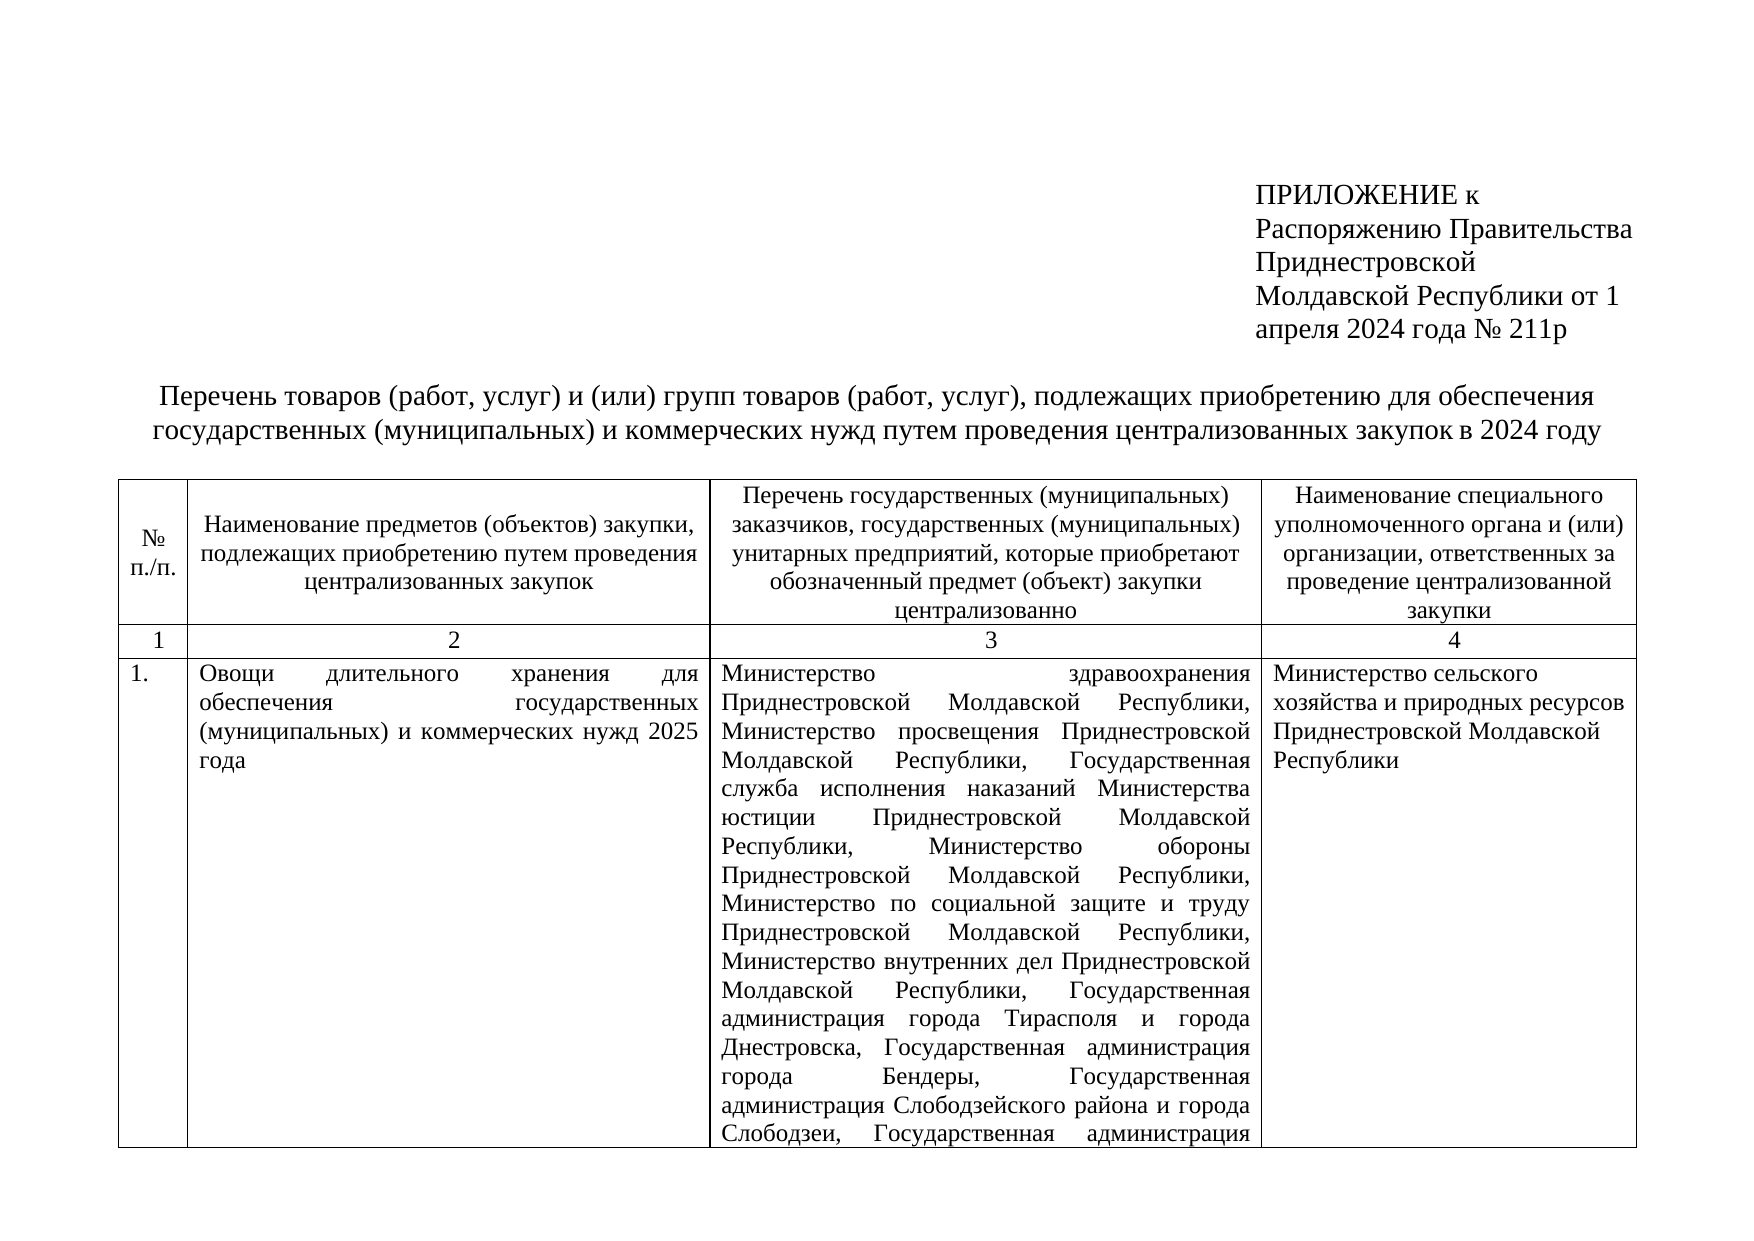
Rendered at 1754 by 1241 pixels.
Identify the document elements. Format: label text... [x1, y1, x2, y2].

table_header Перечень государственных (муниципальных) заказчиков, государственных (муниципальных) унитарных предприятий, которые приобретают обозначенный предмет (объект) закупки централизованно [711, 480, 1261, 624]
text Перечень товаров (работ, услуг) и (или) групп товаров (работ, услуг), подлежащих приобретению для обеспечения государственных (муниципальных) и коммерческих нужд путем проведения централизованных закупок в 2024 году [118, 378, 1636, 446]
table_header № п./п. [119, 480, 187, 624]
table_cell 4 [1262, 625, 1636, 657]
table_cell Министерство сельского хозяйства и природных ресурсов Приднестровской Молдавской Республики [1262, 659, 1636, 1147]
table_header Наименование предметов (объектов) закупки, подлежащих приобретению путем проведения централизованных закупок [188, 480, 709, 624]
table_cell Овощи длительного хранения для обеспечения государственных (муниципальных) и коммерческих нужд 2025 года [188, 659, 709, 1147]
table_cell 3 [711, 625, 1261, 657]
table_header Наименование специального уполномоченного органа и (или) организации, ответственных за проведение централизованной закупки [1262, 480, 1636, 624]
table_cell 1. [119, 659, 187, 1147]
text ПРИЛОЖЕНИЕ к Распоряжению Правительства Приднестровской Молдавской Республики от 1 апреля 2024 года № 211р [1255, 177, 1636, 345]
table_cell 2 [188, 625, 709, 657]
table_cell 1 [119, 625, 187, 657]
